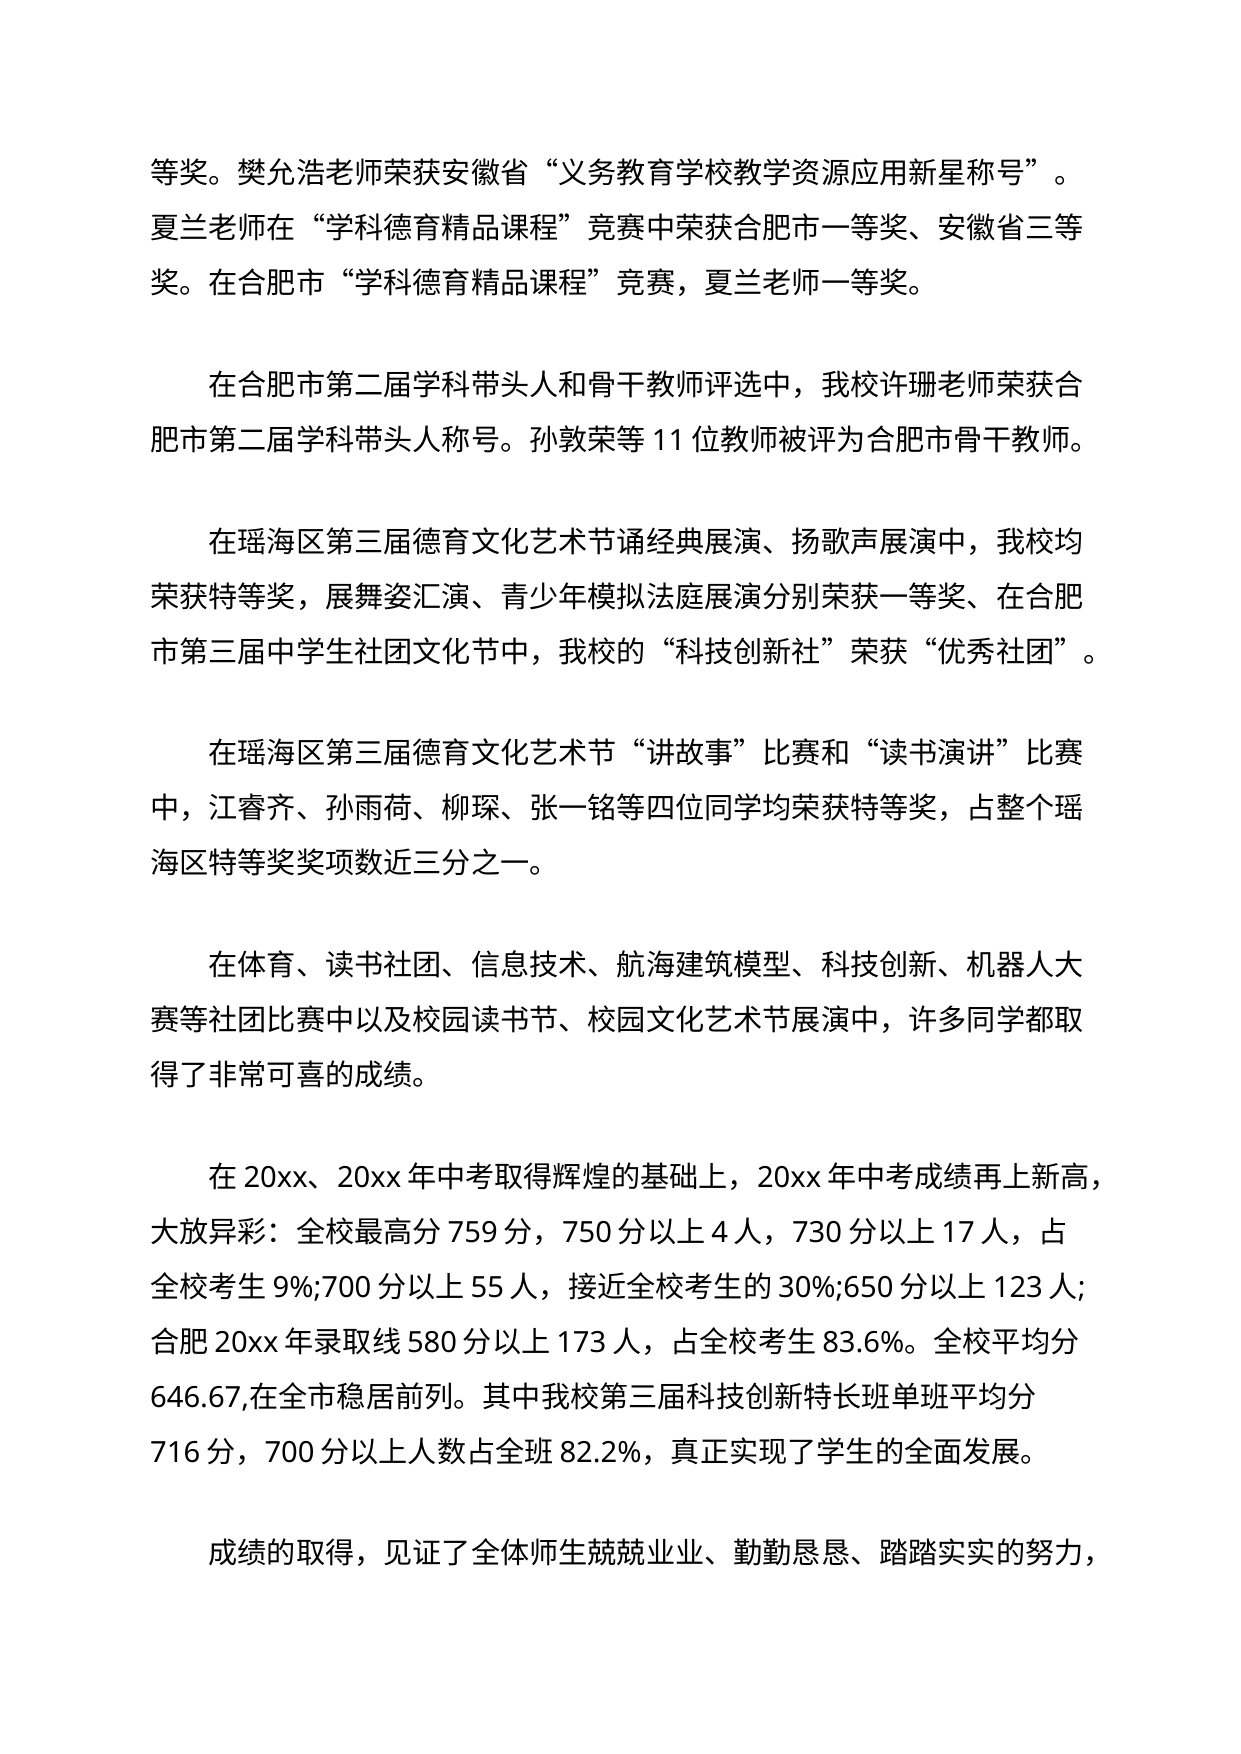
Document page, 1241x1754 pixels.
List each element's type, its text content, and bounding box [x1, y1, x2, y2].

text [150, 1530, 1090, 1572]
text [150, 150, 1090, 302]
text 在20xx、20xx年中考取得辉煌的基础上，20xx年中考成绩再上新高，大放异彩：全校最高分759分，750分以上4人，730分以上17人，占全校考生9%;700分以上55人，接近全校考生的30%;650分以上123人;合肥20xx年录取线580分以上173人，占全校考生83.6%。全校平均分646.67,在全市稳居前列。其中我校第三届科技创新特长班单班平均分716分，700分以上人数占全班82.2%，真正实现了学生的全面发展。 [150, 1153, 1090, 1471]
text 在合肥市第二届学科带头人和骨干教师评选中，我校许珊老师荣获合肥市第二届学科带头人称号。孙敦荣等11位教师被评为合肥市骨干教师。 [150, 362, 1090, 459]
text 在瑶海区第三届德育文化艺术节“讲故事”比赛和“读书演讲”比赛中，江睿齐、孙雨荷、柳琛、张一铭等四位同学均荣获特等奖，占整个瑶海区特等奖奖项数近三分之一。 [150, 730, 1090, 882]
text 在体育、读书社团、信息技术、航海建筑模型、科技创新、机器人大赛等社团比赛中以及校园读书节、校园文化艺术节展演中，许多同学都取得了非常可喜的成绩。 [150, 942, 1090, 1094]
text 在瑶海区第三届德育文化艺术节诵经典展演、扬歌声展演中，我校均荣获特等奖，展舞姿汇演、青少年模拟法庭展演分别荣获一等奖、在合肥市第三届中学生社团文化节中，我校的“科技创新社”荣获“优秀社团”。 [150, 518, 1090, 671]
